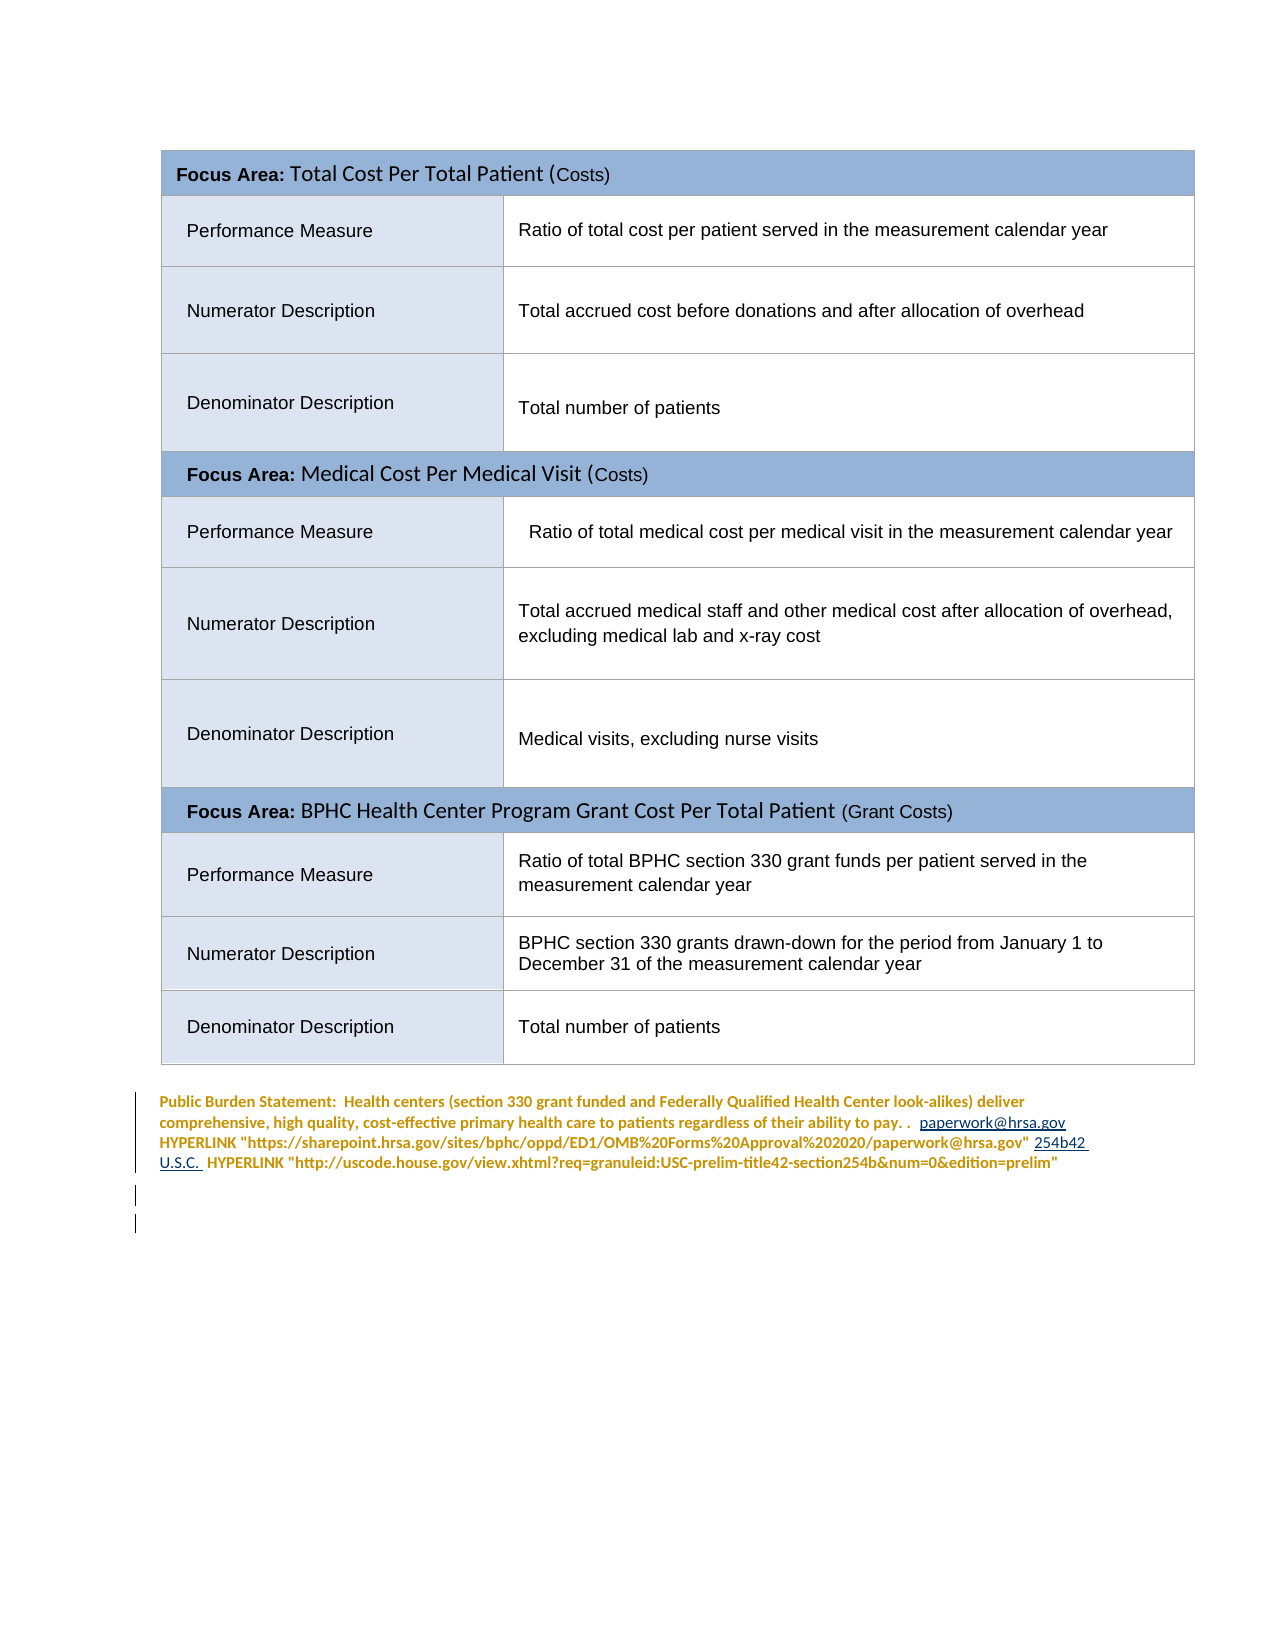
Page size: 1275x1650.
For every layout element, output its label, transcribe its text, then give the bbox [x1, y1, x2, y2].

table_cell Performance Measure [162, 497, 503, 567]
table_cell Denominator Description [162, 354, 503, 451]
table_cell Focus Area: Medical Cost Per Medical Visit (Costs) [162, 452, 1194, 496]
table_cell Numerator Description [162, 917, 503, 989]
table_cell Performance Measure [162, 196, 503, 266]
table_cell Performance Measure [162, 833, 503, 916]
table_cell Total number of patients [504, 991, 1194, 1063]
table_cell Total number of patients [504, 354, 1194, 451]
table_cell Ratio of total cost per patient served in the measurement calendar year [504, 196, 1194, 266]
table_cell Denominator Description [162, 991, 503, 1063]
table_cell Ratio of total BPHC section 330 grant funds per patient served in the measurement calendar year [504, 833, 1194, 916]
table_cell Total accrued cost before donations and after allocation of overhead [504, 267, 1194, 353]
table_cell Total accrued medical staff and other medical cost after allocation of overhead, excluding medical lab and x-ray cost [504, 568, 1194, 679]
table_cell Medical visits, excluding nurse visits [504, 680, 1194, 787]
table_cell Denominator Description [162, 680, 503, 787]
table_cell Numerator Description [162, 267, 503, 353]
table_cell Ratio of total medical cost per medical visit in the measurement calendar year [504, 497, 1194, 567]
table_header Focus Area: Total Cost Per Total Patient (Costs) [162, 151, 1194, 195]
table_cell Focus Area: BPHC Health Center Program Grant Cost Per Total Patient (Grant Costs) [162, 788, 1194, 832]
text Public Burden Statement: Health centers (section 330 grant funded and Federally Qualified Health Center look-alikes) deliver comprehensive, high quality, cost-effective primary health care to patients regardless of their ability to pay. . paperwork@hrsa.gov to average 1.5 hours per response, including the time for reviewing instructions, searching existing data sources, and completing and reviewing the collection of information. Send comments regarding this burden estimate or any other aspect of this collection of information, including suggestions for reducing this burden, to HRSA Reports Clearance Officer, 5600 Fishers Lane, Room 14N136B, Rockville, Maryland, 20857 or is estimated). Public reporting burden for this collection of information 254b42 U.S.C. The OMB control number for this information collection is 0915-0285 and it is valid until XX/XX/XXXX. This information collection is mandatory under the Health Center Program authorized by section 330 of the Public Health Service (PHS) Act ( for application evaluation; funding recommendation and approval; designation; and monitoring. objective review committee panelsThe Health Center Program application forms provide essential information to HRSA staff and [159, 1092, 1125, 1173]
table_cell Numerator Description [162, 568, 503, 679]
table_cell BPHC section 330 grants drawn-down for the period from January 1 to December 31 of the measurement calendar year [504, 917, 1194, 989]
